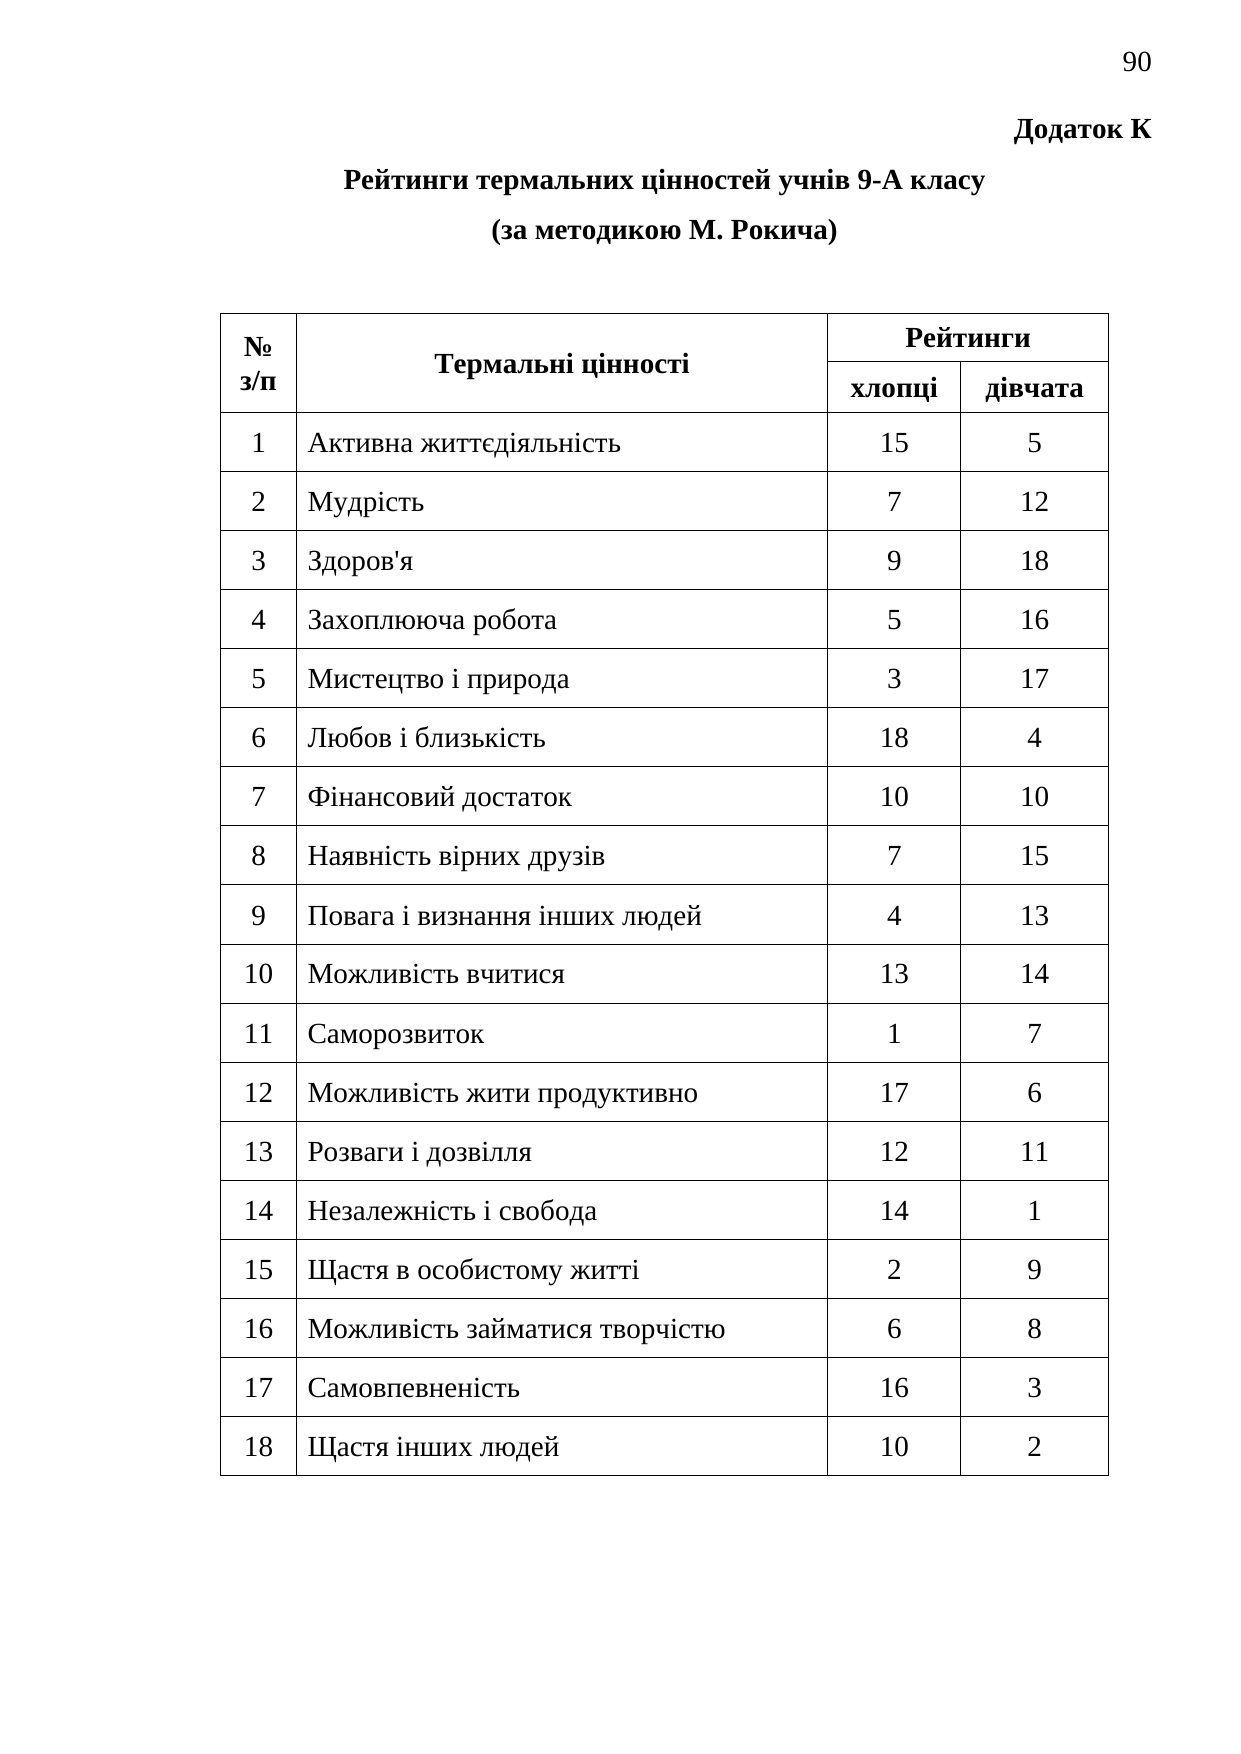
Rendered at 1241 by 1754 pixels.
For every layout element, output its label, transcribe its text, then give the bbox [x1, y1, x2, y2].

table_cell 5 [828, 590, 960, 648]
table_cell 13 [828, 945, 960, 1002]
table_cell 6 [961, 1063, 1108, 1121]
table_header Рейтинги [828, 314, 1108, 361]
table_cell 4 [221, 590, 296, 648]
table_cell 7 [828, 826, 960, 884]
table_cell 12 [221, 1063, 296, 1121]
table_cell Мистецтво і природа [297, 649, 827, 707]
table_cell 13 [221, 1122, 296, 1180]
table_cell 1 [828, 1004, 960, 1062]
table_cell 16 [221, 1299, 296, 1357]
table_cell Здоров'я [297, 531, 827, 589]
text Додаток К [177, 111, 1152, 145]
table_cell 5 [221, 649, 296, 707]
table_cell Розваги і дозвілля [297, 1122, 827, 1180]
table_cell Любов і близькість [297, 708, 827, 766]
table_cell Наявність вірних друзів [297, 826, 827, 884]
table_cell хлопці [828, 362, 960, 412]
table_cell Можливість жити продуктивно [297, 1063, 827, 1121]
table_cell 16 [828, 1358, 960, 1416]
table_cell 3 [221, 531, 296, 589]
table_cell 8 [961, 1299, 1108, 1357]
table_cell 1 [961, 1181, 1108, 1239]
table_cell 18 [828, 708, 960, 766]
table_cell Саморозвиток [297, 1004, 827, 1062]
table_cell 7 [828, 472, 960, 530]
table_cell 12 [961, 472, 1108, 530]
table_cell 2 [221, 472, 296, 530]
table_cell 3 [961, 1358, 1108, 1416]
table_cell 18 [221, 1417, 296, 1475]
table_cell 12 [828, 1122, 960, 1180]
table_cell Повага і визнання інших людей [297, 885, 827, 943]
text Рейтинги термальних цінностей учнів 9-А класу [177, 162, 1152, 195]
table_cell Незалежність і свобода [297, 1181, 827, 1239]
table_cell Щастя інших людей [297, 1417, 827, 1475]
table_cell 1 [221, 413, 296, 471]
table_cell 10 [828, 767, 960, 825]
table_cell 17 [961, 649, 1108, 707]
table_cell 7 [961, 1004, 1108, 1062]
table_cell 18 [961, 531, 1108, 589]
table_cell 7 [221, 767, 296, 825]
table_cell дівчата [961, 362, 1108, 412]
table_cell 13 [961, 885, 1108, 943]
table_cell 10 [221, 945, 296, 1002]
table_cell 15 [828, 413, 960, 471]
table_cell Щастя в особистому житті [297, 1240, 827, 1298]
table_cell Активна життєдіяльність [297, 413, 827, 471]
table_cell 4 [961, 708, 1108, 766]
table_cell Мудрість [297, 472, 827, 530]
table_cell 4 [828, 885, 960, 943]
table_cell 11 [961, 1122, 1108, 1180]
text (за методикою М. Рокича) [177, 212, 1152, 246]
table_cell 9 [828, 531, 960, 589]
table_cell Можливість вчитися [297, 945, 827, 1002]
table_cell 16 [961, 590, 1108, 648]
table_cell 8 [221, 826, 296, 884]
table_cell 14 [961, 945, 1108, 1002]
table_cell Можливість займатися творчістю [297, 1299, 827, 1357]
table_cell 6 [221, 708, 296, 766]
table_cell 17 [221, 1358, 296, 1416]
table_cell 15 [961, 826, 1108, 884]
table_cell Самовпевненість [297, 1358, 827, 1416]
table_header № з/п [221, 314, 296, 412]
table_cell 14 [828, 1181, 960, 1239]
table_cell Фінансовий достаток [297, 767, 827, 825]
table_cell 14 [221, 1181, 296, 1239]
table_cell 2 [961, 1417, 1108, 1475]
table_cell 10 [961, 767, 1108, 825]
table_cell 9 [961, 1240, 1108, 1298]
table_cell 3 [828, 649, 960, 707]
table_cell 5 [961, 413, 1108, 471]
table_header Термальні цінності [297, 314, 827, 412]
table_cell 11 [221, 1004, 296, 1062]
table_cell 15 [221, 1240, 296, 1298]
table_cell 2 [828, 1240, 960, 1298]
table_cell 17 [828, 1063, 960, 1121]
table_cell Захоплююча робота [297, 590, 827, 648]
table_cell 9 [221, 885, 296, 943]
table_cell 10 [828, 1417, 960, 1475]
table_cell 6 [828, 1299, 960, 1357]
